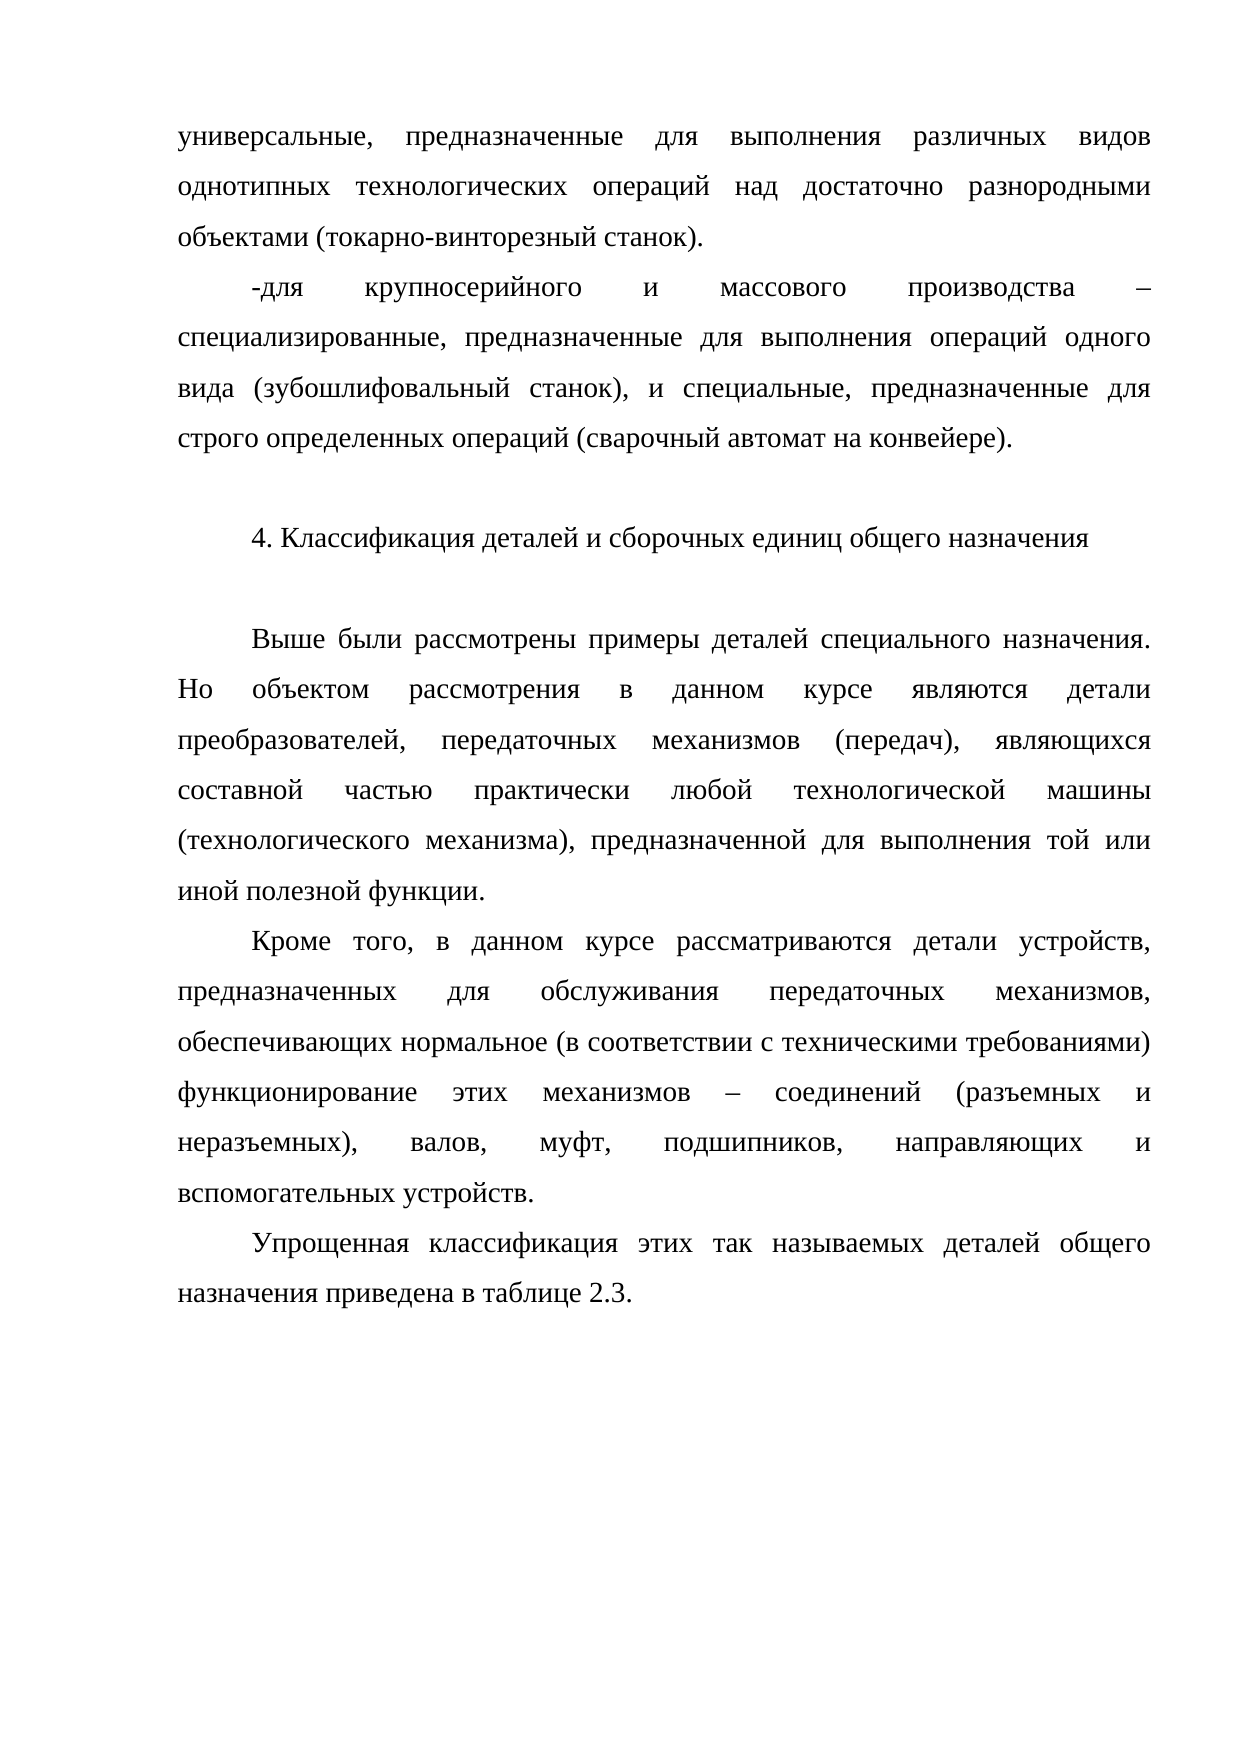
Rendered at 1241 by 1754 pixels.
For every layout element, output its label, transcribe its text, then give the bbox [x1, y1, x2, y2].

text Выше были рассмотрены примеры деталей специального назначения. Но объектом рассмотрения в данном курсе являются детали преобразователей, передаточных механизмов (передач), являющихся составной частью практически любой технологической машины (технологического механизма), предназначенной для выполнения той или иной полезной функции. [177, 621, 1152, 906]
text 4. Классификация деталей и сборочных единиц общего назначения [177, 521, 1152, 554]
text Кроме того, в данном курсе рассматриваются детали устройств, предназначенных для обслуживания передаточных механизмов, обеспечивающих нормальное (в соответствии с техническими требованиями) функционирование этих механизмов – соединений (разъемных и неразъемных), валов, муфт, подшипников, направляющих и вспомогательных устройств. [177, 923, 1152, 1208]
text Упрощенная классификация этих так называемых деталей общего назначения приведена в таблице 2.3. [177, 1225, 1152, 1309]
text -для крупносерийного и массового производства – специализированные, предназначенные для выполнения операций одного вида (зубошлифовальный станок), и специальные, предназначенные для строго определенных операций (сварочный автомат на конвейере). [177, 269, 1152, 453]
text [177, 118, 1152, 252]
